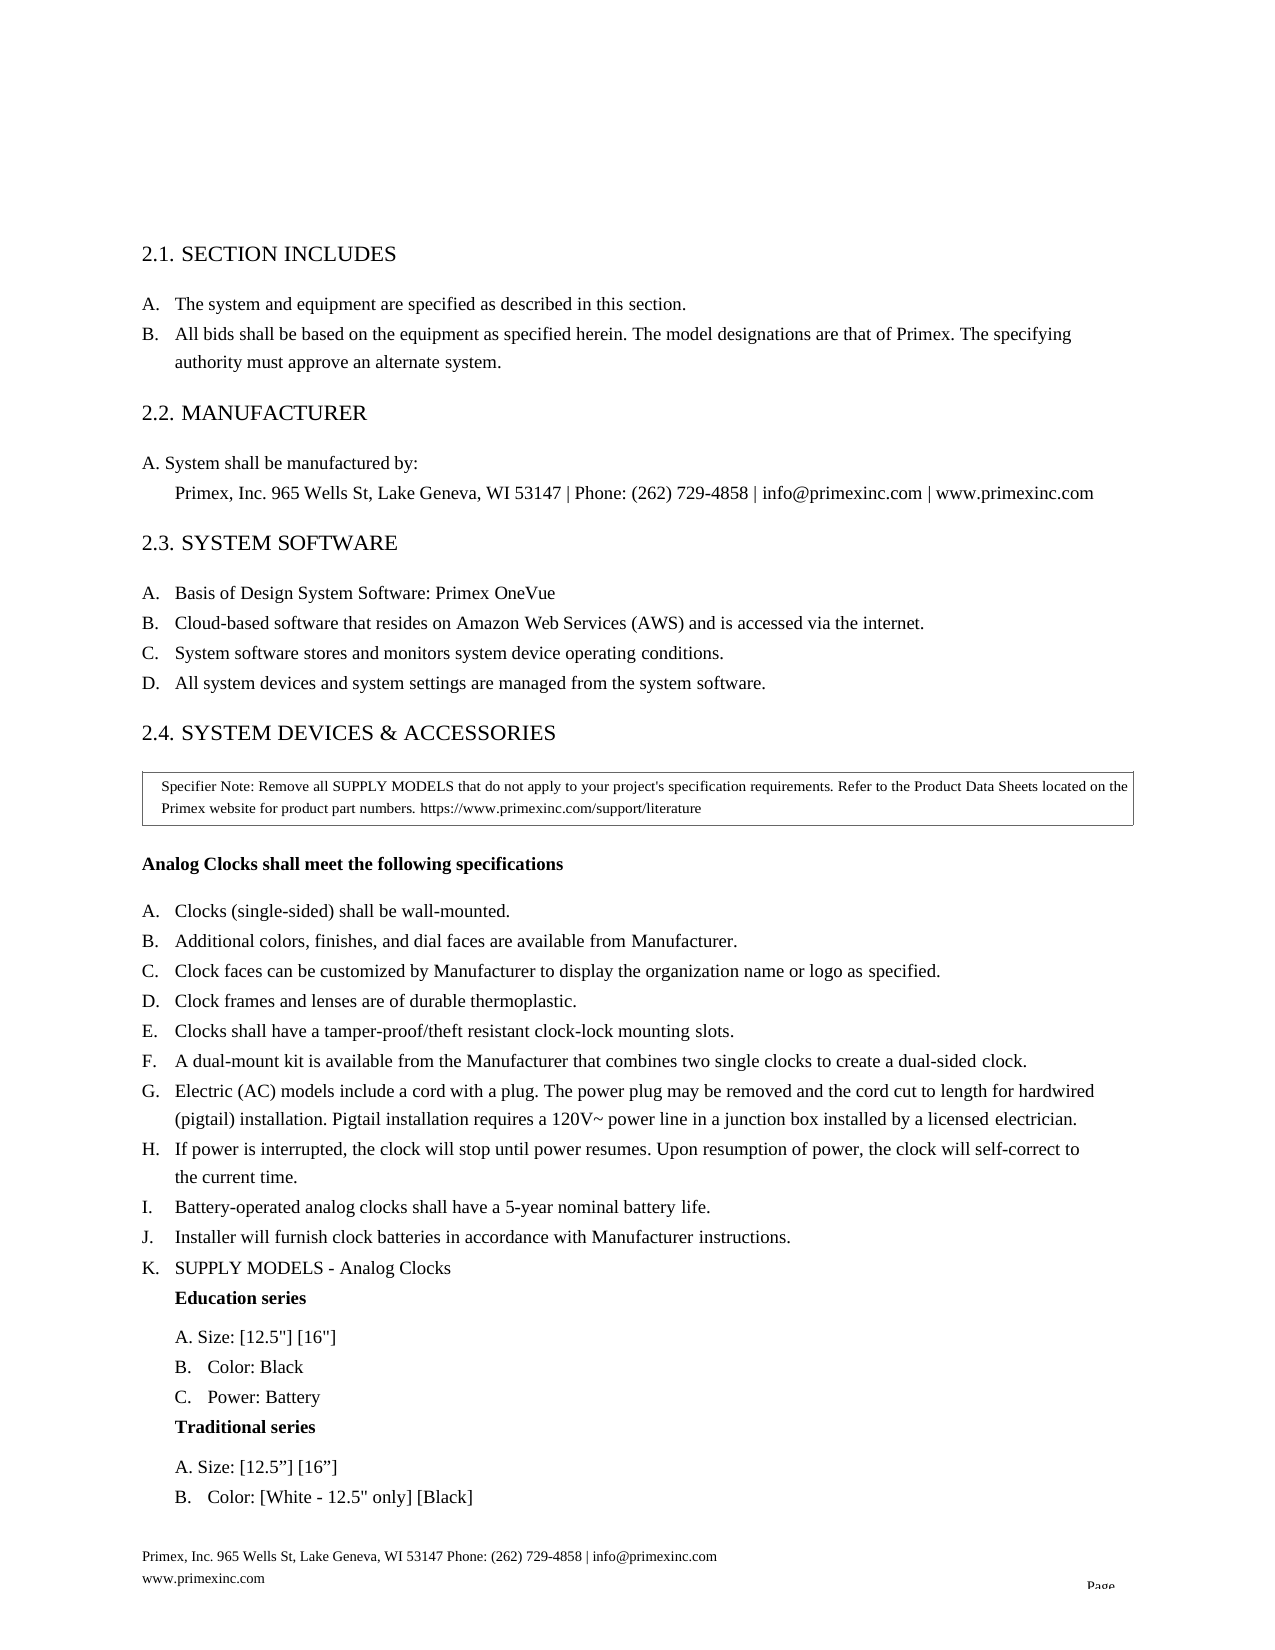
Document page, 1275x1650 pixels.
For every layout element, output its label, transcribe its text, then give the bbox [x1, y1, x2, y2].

list Battery-operated analog clocks shall have a 5-year nominal battery life. [142, 1196, 1144, 1218]
subtitle Analog Clocks shall meet the following specifications [142, 853, 1144, 874]
list Cloud-based software that resides on Amazon Web Services (AWS) and is accessed via the internet. [142, 612, 1144, 633]
subtitle MANUFACTURER [142, 399, 1144, 425]
subtitle SYSTEM SOFTWARE [142, 530, 1144, 555]
list Color: Black [174, 1356, 1144, 1378]
text A. Size: [12.5”] [16”] [174, 1456, 1144, 1477]
list Electric (AC) models include a cord with a plug. The power plug may be removed and the cord cut to length for hardwired (pigtail) installation. Pigtail installation requires a 120V~ power line in a junction box installed by a licensed electrician. [142, 1080, 1096, 1130]
text A. Size: [12.5"] [16"] [174, 1326, 1144, 1348]
subtitle SYSTEM DEVICES & ACCESSORIES [142, 720, 1144, 745]
list The system and equipment are specified as described in this section. [142, 293, 1144, 315]
list Basis of Design System Software: Primex OneVue [142, 582, 1144, 603]
list Color: [White - 12.5" only] [Black] [174, 1486, 1144, 1507]
list Additional colors, finishes, and dial faces are available from Manufacturer. [142, 930, 1144, 952]
list SUPPLY MODELS - Analog Clocks [142, 1257, 1144, 1278]
subtitle Education series [174, 1287, 1144, 1308]
text Primex, Inc. 965 Wells St, Lake Geneva, WI 53147 | Phone: (262) 729-4858 | info@primexinc.com | www.primexinc.com [174, 482, 1144, 503]
list Power: Battery [174, 1386, 1144, 1408]
list Clocks (single-sided) shall be wall-mounted. [142, 900, 1144, 922]
list If power is interrupted, the clock will stop until power resumes. Upon resumption of power, the clock will self-correct to the current time. [142, 1138, 1107, 1188]
list Clock frames and lenses are of durable thermoplastic. [142, 990, 1144, 1012]
list System software stores and monitors system device operating conditions. [142, 642, 1144, 663]
list All system devices and system settings are managed from the system software. [142, 672, 1144, 693]
list Clock faces can be customized by Manufacturer to display the organization name or logo as specified. [142, 960, 1144, 982]
text A. System shall be manufactured by: [142, 452, 1144, 473]
list All bids shall be based on the equipment as specified herein. The model designations are that of Primex. The specifying authority must approve an alternate system. [142, 323, 1073, 373]
subtitle Traditional series [174, 1416, 1144, 1438]
list A dual-mount kit is available from the Manufacturer that combines two single clocks to create a dual-sided clock. [142, 1050, 1144, 1072]
subtitle SECTION INCLUDES [142, 241, 1144, 267]
list Installer will furnish clock batteries in accordance with Manufacturer instructions. [142, 1226, 1144, 1248]
list Clocks shall have a tamper-proof/theft resistant clock-lock mounting slots. [142, 1020, 1144, 1042]
